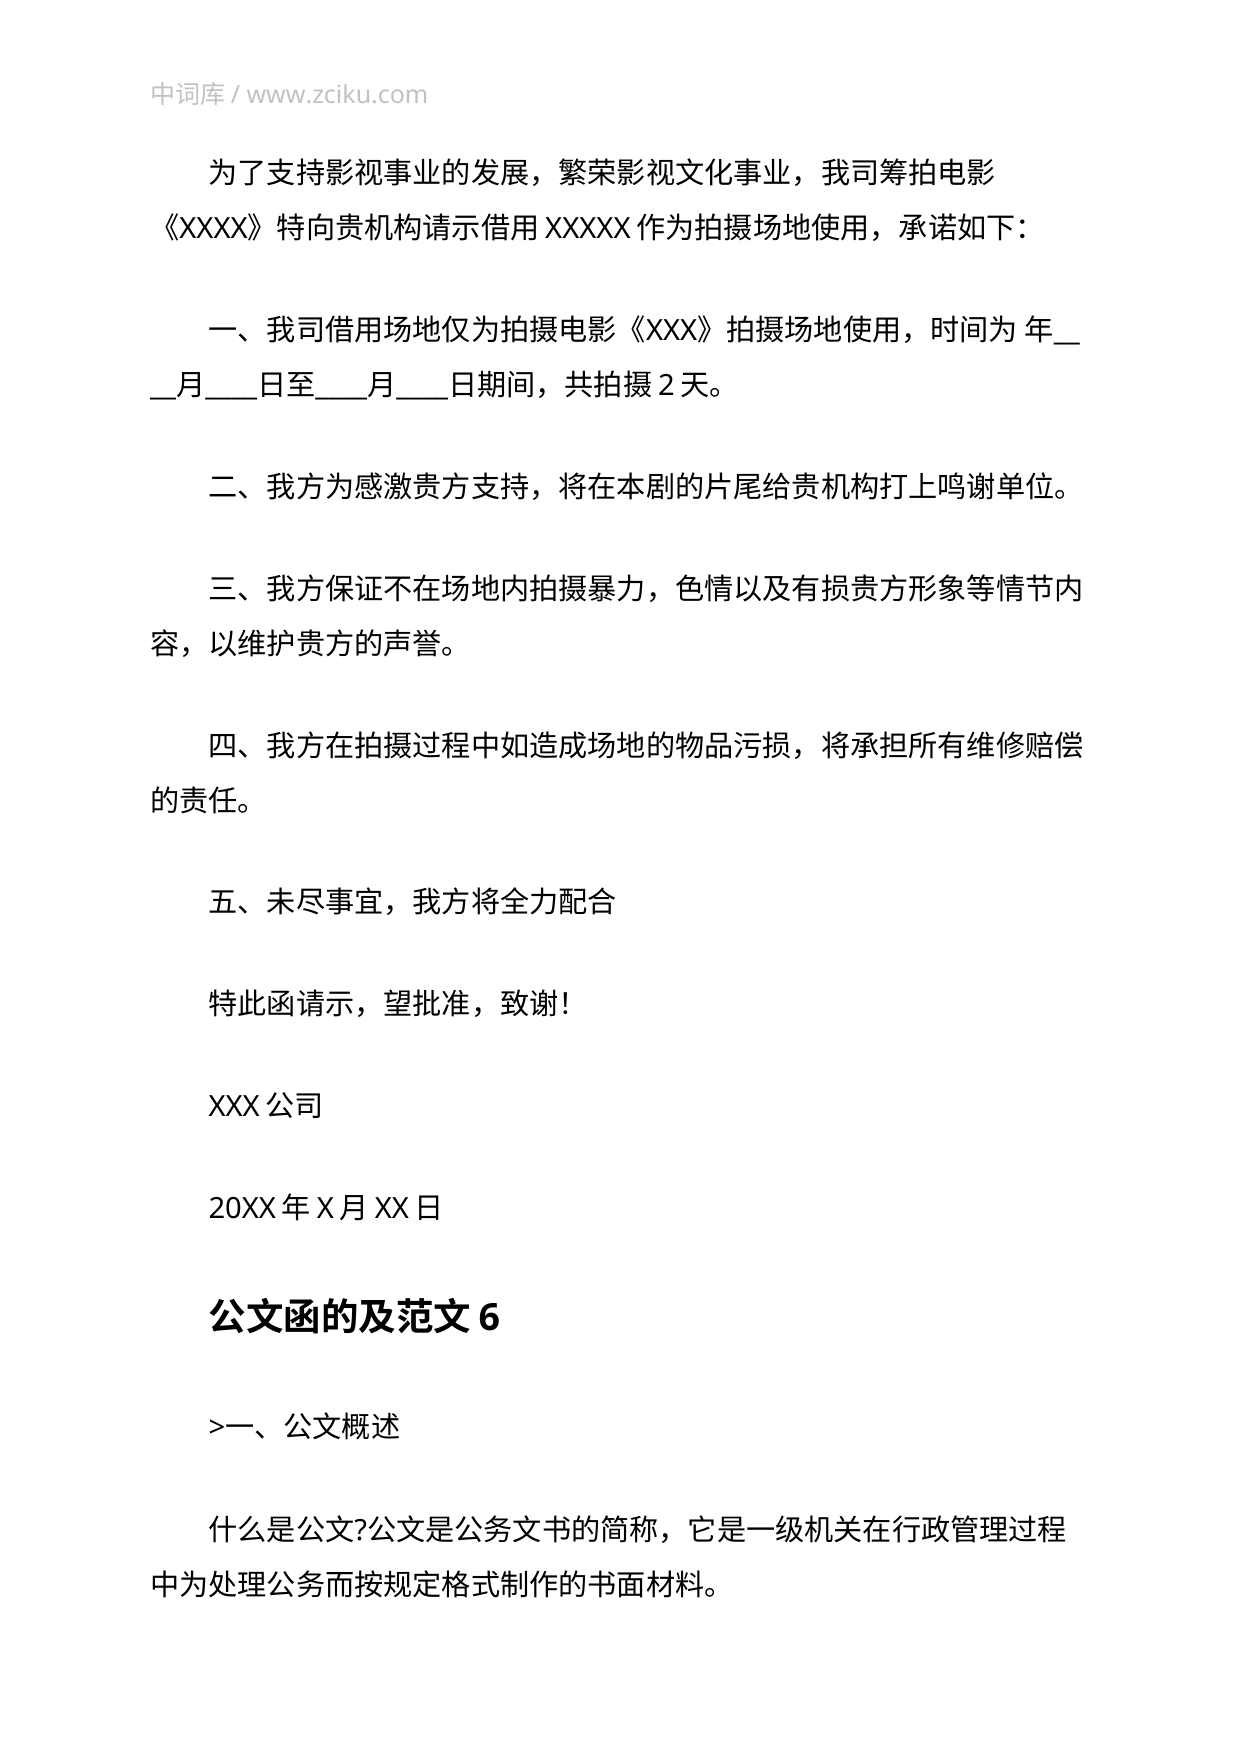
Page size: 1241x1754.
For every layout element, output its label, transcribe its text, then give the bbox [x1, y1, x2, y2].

text 五、未尽事宜，我方将全力配合 [150, 879, 1090, 921]
text 特此函请示，望批准，致谢！ [150, 981, 1090, 1023]
text >一、公文概述 [150, 1404, 1090, 1446]
text 四、我方在拍摄过程中如造成场地的物品污损，将承担所有维修赔偿的责任。 [150, 722, 1090, 819]
text XXX公司 [150, 1082, 1090, 1125]
text 三、我方保证不在场地内拍摄暴力，色情以及有损贵方形象等情节内容，以维护贵方的声誉。 [150, 566, 1090, 663]
text 为了支持影视事业的发展，繁荣影视文化事业，我司筹拍电影《XXXX》特向贵机构请示借用XXXXX作为拍摄场地使用，承诺如下： [150, 150, 1090, 247]
text 二、我方为感激贵方支持，将在本剧的片尾给贵机构打上鸣谢单位。 [150, 464, 1090, 506]
text 公文函的及范文6 [150, 1286, 1090, 1341]
text 20XX年X月XX日 [150, 1184, 1090, 1227]
text 一、我司借用场地仅为拍摄电影《XXX》拍摄场地使用，时间为 年____月____日至____月____日期间，共拍摄2天。 [150, 307, 1090, 404]
text 什么是公文?公文是公务文书的简称，它是一级机关在行政管理过程中为处理公务而按规定格式制作的书面材料。 [150, 1506, 1090, 1603]
